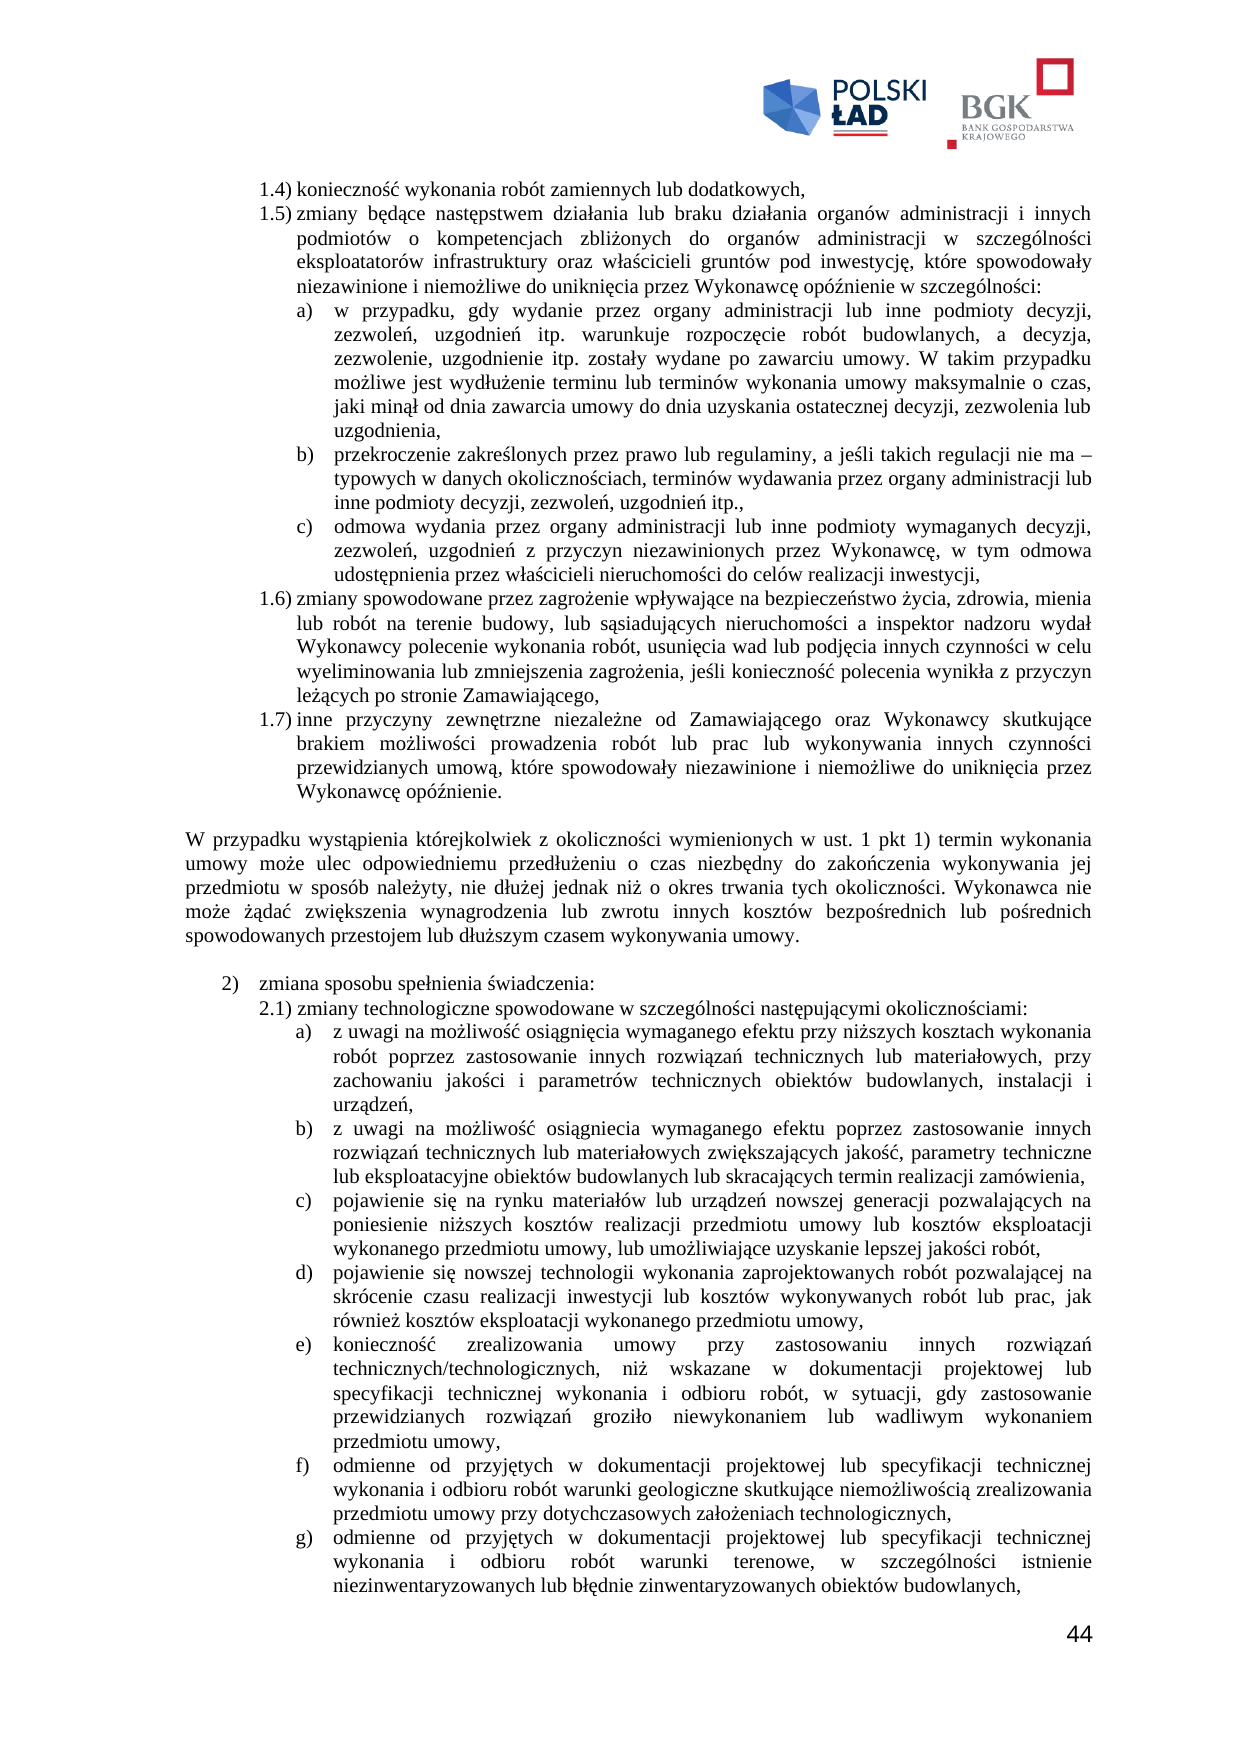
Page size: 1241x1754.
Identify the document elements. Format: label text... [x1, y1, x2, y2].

list z uwagi na możliwość osiągnięcia wymaganego efektu przy niższych kosztach wykonania robót poprzez zastosowanie innych rozwiązań technicznych lub materiałowych, przy zachowaniu jakości i parametrów technicznych obiektów budowlanych, instalacji i urządzeń, [295, 1019, 1093, 1116]
list zmiany będące następstwem działania lub braku działania organów administracji i innych podmiotów o kompetencjach zbliżonych do organów administracji w szczególności eksploatatorów infrastruktury oraz właścicieli gruntów pod inwestycję, które spowodowały niezawinione i niemożliwe do uniknięcia przez Wykonawcę opóźnienie w szczególności: [259, 201, 1093, 298]
text W przypadku wystąpienia którejkolwiek z okoliczności wymienionych w ust. 1 pkt 1) termin wykonania umowy może ulec odpowiedniemu przedłużeniu o czas niezbędny do zakończenia wykonywania jej przedmiotu w sposób należyty, nie dłużej jednak niż o okres trwania tych okoliczności. Wykonawca nie może żądać zwiększenia wynagrodzenia lub zwrotu innych kosztów bezpośrednich lub pośrednich spowodowanych przestojem lub dłuższym czasem wykonywania umowy. [185, 827, 1093, 947]
list w przypadku, gdy wydanie przez organy administracji lub inne podmioty decyzji, zezwoleń, uzgodnień itp. warunkuje rozpoczęcie robót budowlanych, a decyzja, zezwolenie, uzgodnienie itp. zostały wydane po zawarciu umowy. W takim przypadku możliwe jest wydłużenie terminu lub terminów wykonania umowy maksymalnie o czas, jaki minął od dnia zawarcia umowy do dnia uzyskania ostatecznej decyzji, zezwolenia lub uzgodnienia, [296, 298, 1093, 442]
list pojawienie się na rynku materiałów lub urządzeń nowszej generacji pozwalających na poniesienie niższych kosztów realizacji przedmiotu umowy lub kosztów eksploatacji wykonanego przedmiotu umowy, lub umożliwiające uzyskanie lepszej jakości robót, [295, 1188, 1093, 1260]
list inne przyczyny zewnętrzne niezależne od Zamawiającego oraz Wykonawcy skutkujące brakiem możliwości prowadzenia robót lub prac lub wykonywania innych czynności przewidzianych umową, które spowodowały niezawinione i niemożliwe do uniknięcia przez Wykonawcę opóźnienie. [259, 707, 1093, 803]
list przekroczenie zakreślonych przez prawo lub regulaminy, a jeśli takich regulacji nie ma – typowych w danych okolicznościach, terminów wydawania przez organy administracji lub inne podmioty decyzji, zezwoleń, uzgodnień itp., [296, 442, 1093, 514]
list konieczność zrealizowania umowy przy zastosowaniu innych rozwiązań technicznych/technologicznych, niż wskazane w dokumentacji projektowej lub specyfikacji technicznej wykonania i odbioru robót, w sytuacji, gdy zastosowanie przewidzianych rozwiązań groziło niewykonaniem lub wadliwym wykonaniem przedmiotu umowy, [295, 1332, 1093, 1453]
list odmowa wydania przez organy administracji lub inne podmioty wymaganych decyzji, zezwoleń, uzgodnień z przyczyn niezawinionych przez Wykonawcę, w tym odmowa udostępnienia przez właścicieli nieruchomości do celów realizacji inwestycji, [296, 514, 1093, 586]
list odmienne od przyjętych w dokumentacji projektowej lub specyfikacji technicznej wykonania i odbioru robót warunki terenowe, w szczególności istnienie niezinwentaryzowanych lub błędnie zinwentaryzowanych obiektów budowlanych, [295, 1525, 1093, 1597]
list pojawienie się nowszej technologii wykonania zaprojektowanych robót pozwalającej na skrócenie czasu realizacji inwestycji lub kosztów wykonywanych robót lub prac, jak również kosztów eksploatacji wykonanego przedmiotu umowy, [295, 1260, 1093, 1332]
list zmiana sposobu spełnienia świadczenia: [221, 971, 1093, 995]
list odmienne od przyjętych w dokumentacji projektowej lub specyfikacji technicznej wykonania i odbioru robót warunki geologiczne skutkujące niemożliwością zrealizowania przedmiotu umowy przy dotychczasowych założeniach technologicznych, [295, 1453, 1093, 1525]
list zmiany spowodowane przez zagrożenie wpływające na bezpieczeństwo życia, zdrowia, mienia lub robót na terenie budowy, lub sąsiadujących nieruchomości a inspektor nadzoru wydał Wykonawcy polecenie wykonania robót, usunięcia wad lub podjęcia innych czynności w celu wyeliminowania lub zmniejszenia zagrożenia, jeśli konieczność polecenia wynikła z przyczyn leżących po stronie Zamawiającego, [259, 586, 1093, 707]
list z uwagi na możliwość osiągniecia wymaganego efektu poprzez zastosowanie innych rozwiązań technicznych lub materiałowych zwiększających jakość, parametry techniczne lub eksploatacyjne obiektów budowlanych lub skracających termin realizacji zamówienia, [295, 1116, 1093, 1188]
list konieczność wykonania robót zamiennych lub dodatkowych, [259, 177, 1093, 201]
text 2.1) zmiany technologiczne spowodowane w szczególności następującymi okolicznościami: [259, 995, 1093, 1019]
